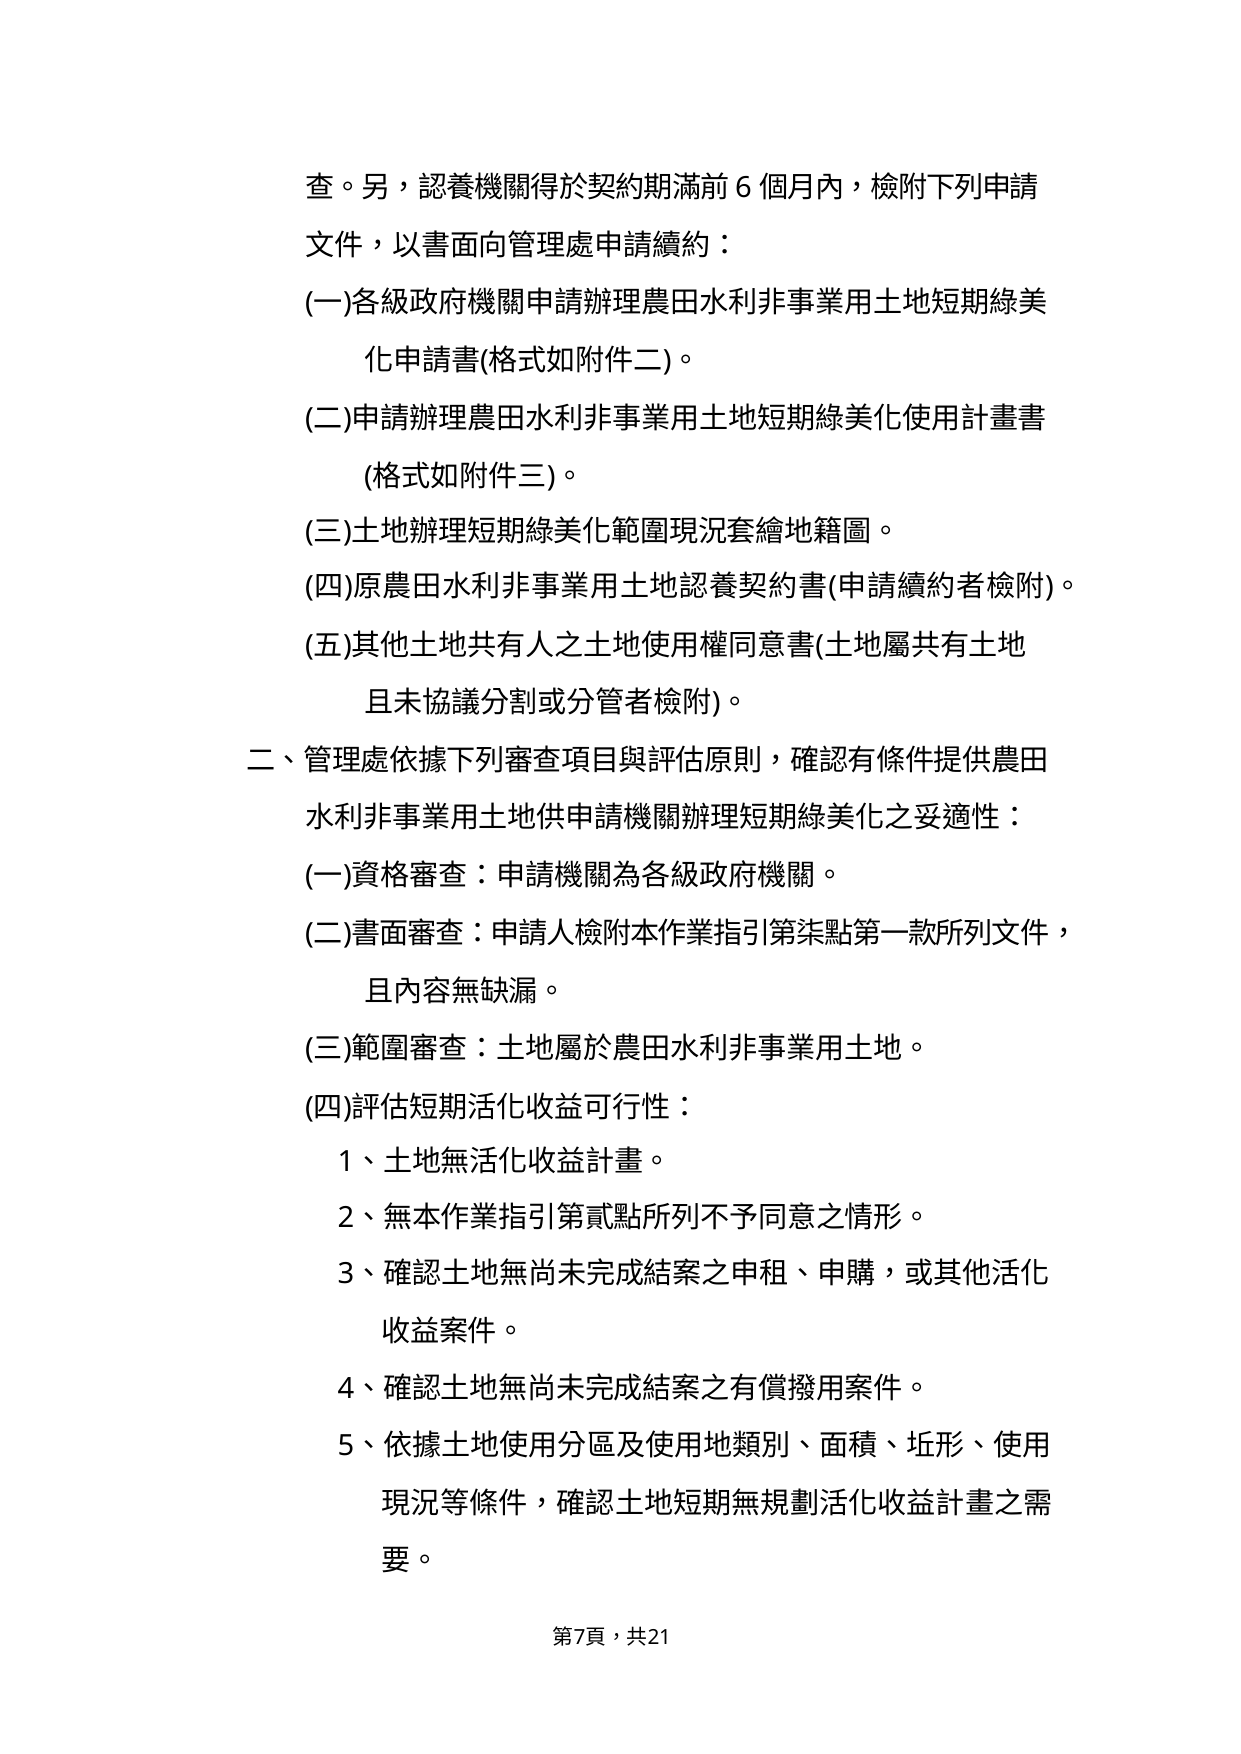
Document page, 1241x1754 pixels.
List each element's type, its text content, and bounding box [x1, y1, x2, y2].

text 查。另，認養機關得於契約期滿前 6 個月內，檢附下列申請文件，以書面向管理處申請續約： [305, 163, 1053, 263]
text (二)申請辦理農田水利非事業用土地短期綠美化使用計畫書(格式如附件三)。 [305, 394, 1053, 495]
text (三)土地辦理短期綠美化範圍現況套繪地籍圖。 [305, 511, 1146, 549]
text 二、管理處依據下列審查項目與評估原則，確認有條件提供農田水利非事業用土地供申請機關辦理短期綠美化之妥適性： (一)資格審查：申請機關為各級政府機關。 [246, 736, 1053, 894]
text (二)書面審查：申請人檢附本作業指引第柒點第一款所列文件，且內容無缺漏。 [305, 909, 1053, 1009]
text 5、依據土地使用分區及使用地類別、面積、坵形、使用現況等條件，確認土地短期無規劃活化收益計畫之需要。 [337, 1422, 1053, 1579]
text 2、無本作業指引第貳點所列不予同意之情形。 [337, 1193, 1146, 1236]
text 4、確認土地無尚未完成結案之有償撥用案件。 [337, 1365, 1146, 1407]
text (三)範圍審查：土地屬於農田水利非事業用土地。 (四)評估短期活化收益可行性： [305, 1025, 947, 1126]
text (四)原農田水利非事業用土地認養契約書(申請續約者檢附)。 [305, 563, 1055, 605]
text (五)其他土地共有人之土地使用權同意書(土地屬共有土地且未協議分割或分管者檢附)。 [305, 621, 1053, 721]
text 3、確認土地無尚未完成結案之申租、申購，或其他活化收益案件。 [337, 1250, 1053, 1350]
text (一)各級政府機關申請辦理農田水利非事業用土地短期綠美化申請書(格式如附件二)。 [305, 279, 1053, 379]
text 1、土地無活化收益計畫。 [337, 1142, 1146, 1179]
